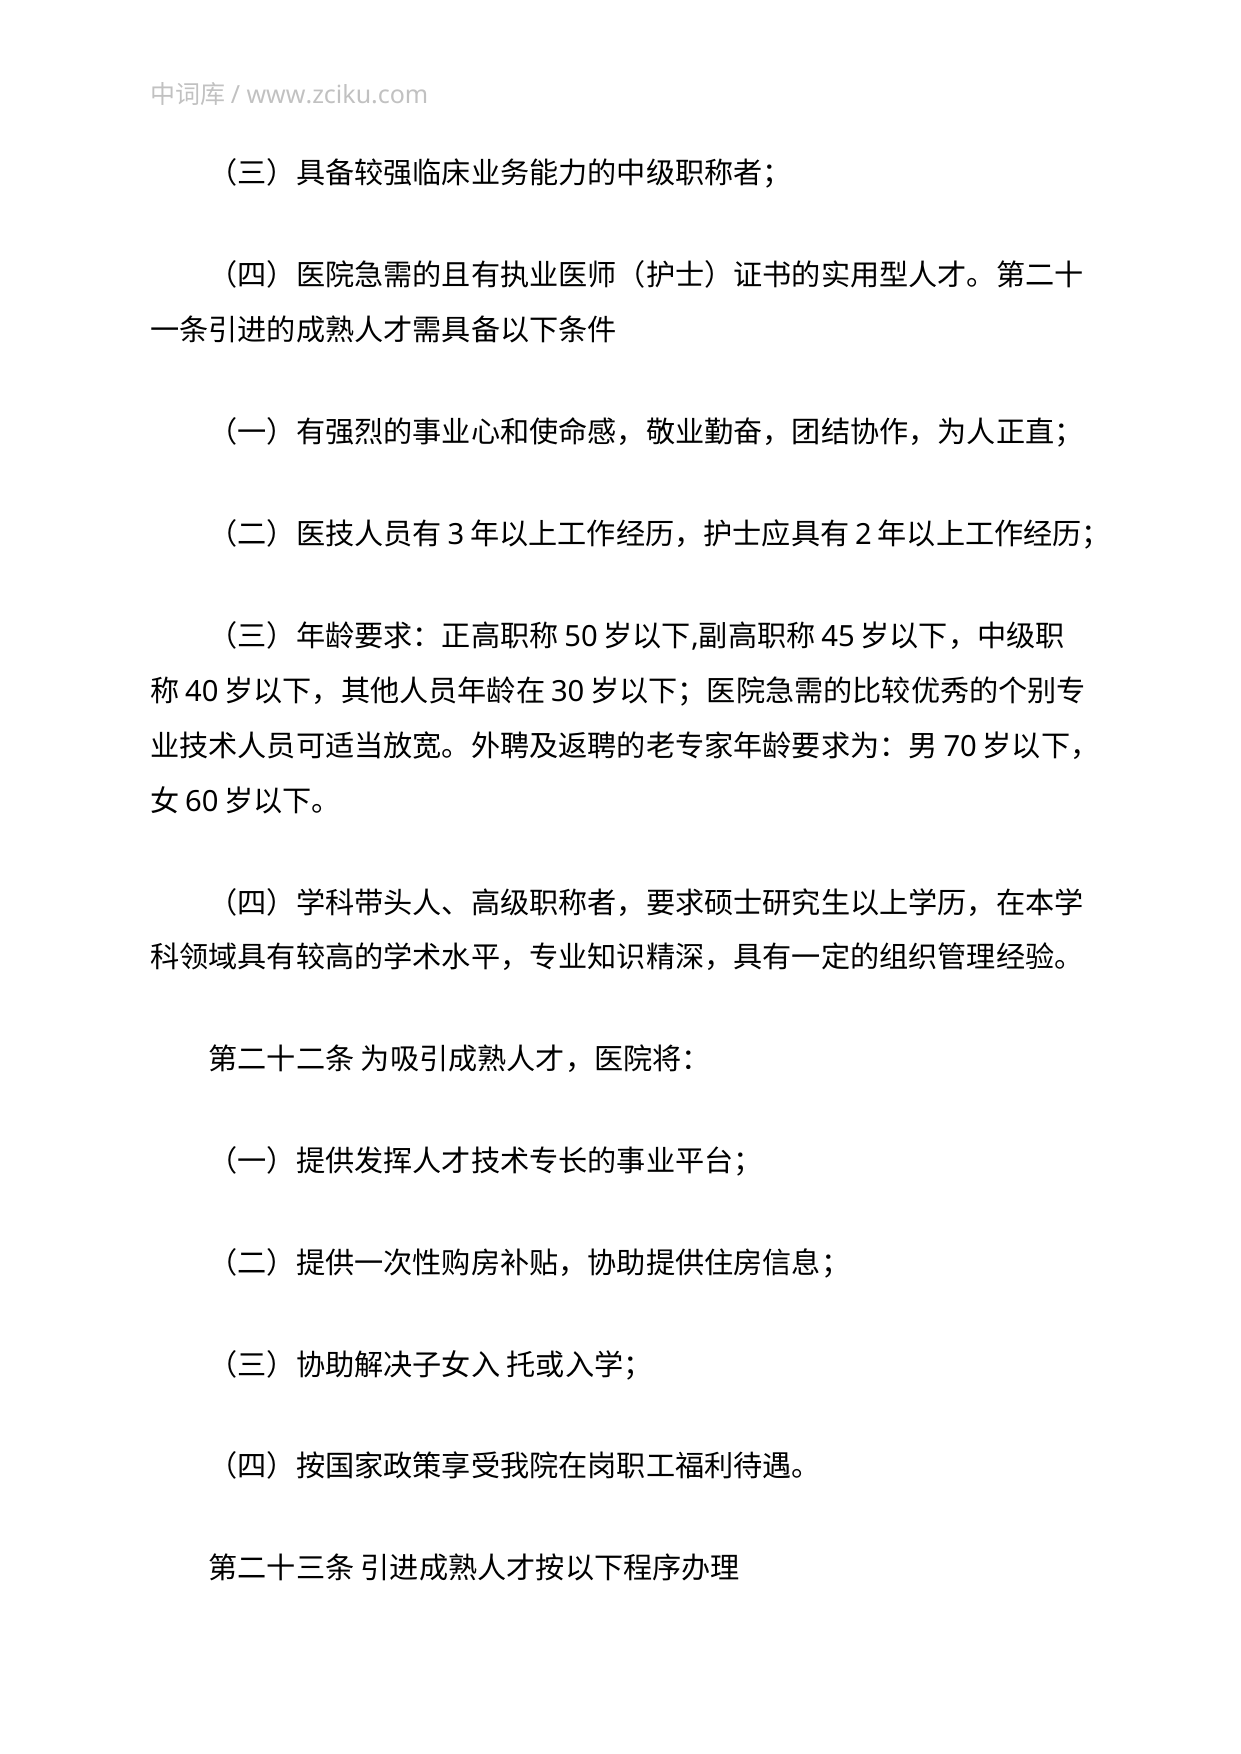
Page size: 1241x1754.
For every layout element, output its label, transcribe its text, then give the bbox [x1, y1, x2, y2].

text （四）按国家政策享受我院在岗职工福利待遇。 [150, 1443, 1090, 1485]
text （一）有强烈的事业心和使命感，敬业勤奋，团结协作，为人正直； [150, 408, 1090, 451]
text （三）年龄要求：正高职称50岁以下,副高职称45岁以下，中级职称40岁以下，其他人员年龄在30岁以下；医院急需的比较优秀的个别专业技术人员可适当放宽。外聘及返聘的老专家年龄要求为：男70岁以下，女60岁以下。 [150, 612, 1090, 819]
text （四）学科带头人、高级职称者，要求硕士研究生以上学历，在本学科领域具有较高的学术水平，专业知识精深，具有一定的组织管理经验。 [150, 879, 1090, 976]
text （二）提供一次性购房补贴，协助提供住房信息； [150, 1239, 1090, 1282]
text （一）提供发挥人才技术专长的事业平台； [150, 1138, 1090, 1180]
text 第二十二条 为吸引成熟人才，医院将： [150, 1036, 1090, 1078]
text （三）具备较强临床业务能力的中级职称者； [150, 150, 1090, 192]
text （二）医技人员有3年以上工作经历，护士应具有2年以上工作经历； [150, 510, 1090, 553]
text 第二十三条 引进成熟人才按以下程序办理 [150, 1545, 1090, 1587]
text （三）协助解决子女入 托或入学； [150, 1341, 1090, 1383]
text （四）医院急需的且有执业医师（护士）证书的实用型人才。第二十一条引进的成熟人才需具备以下条件 [150, 252, 1090, 349]
